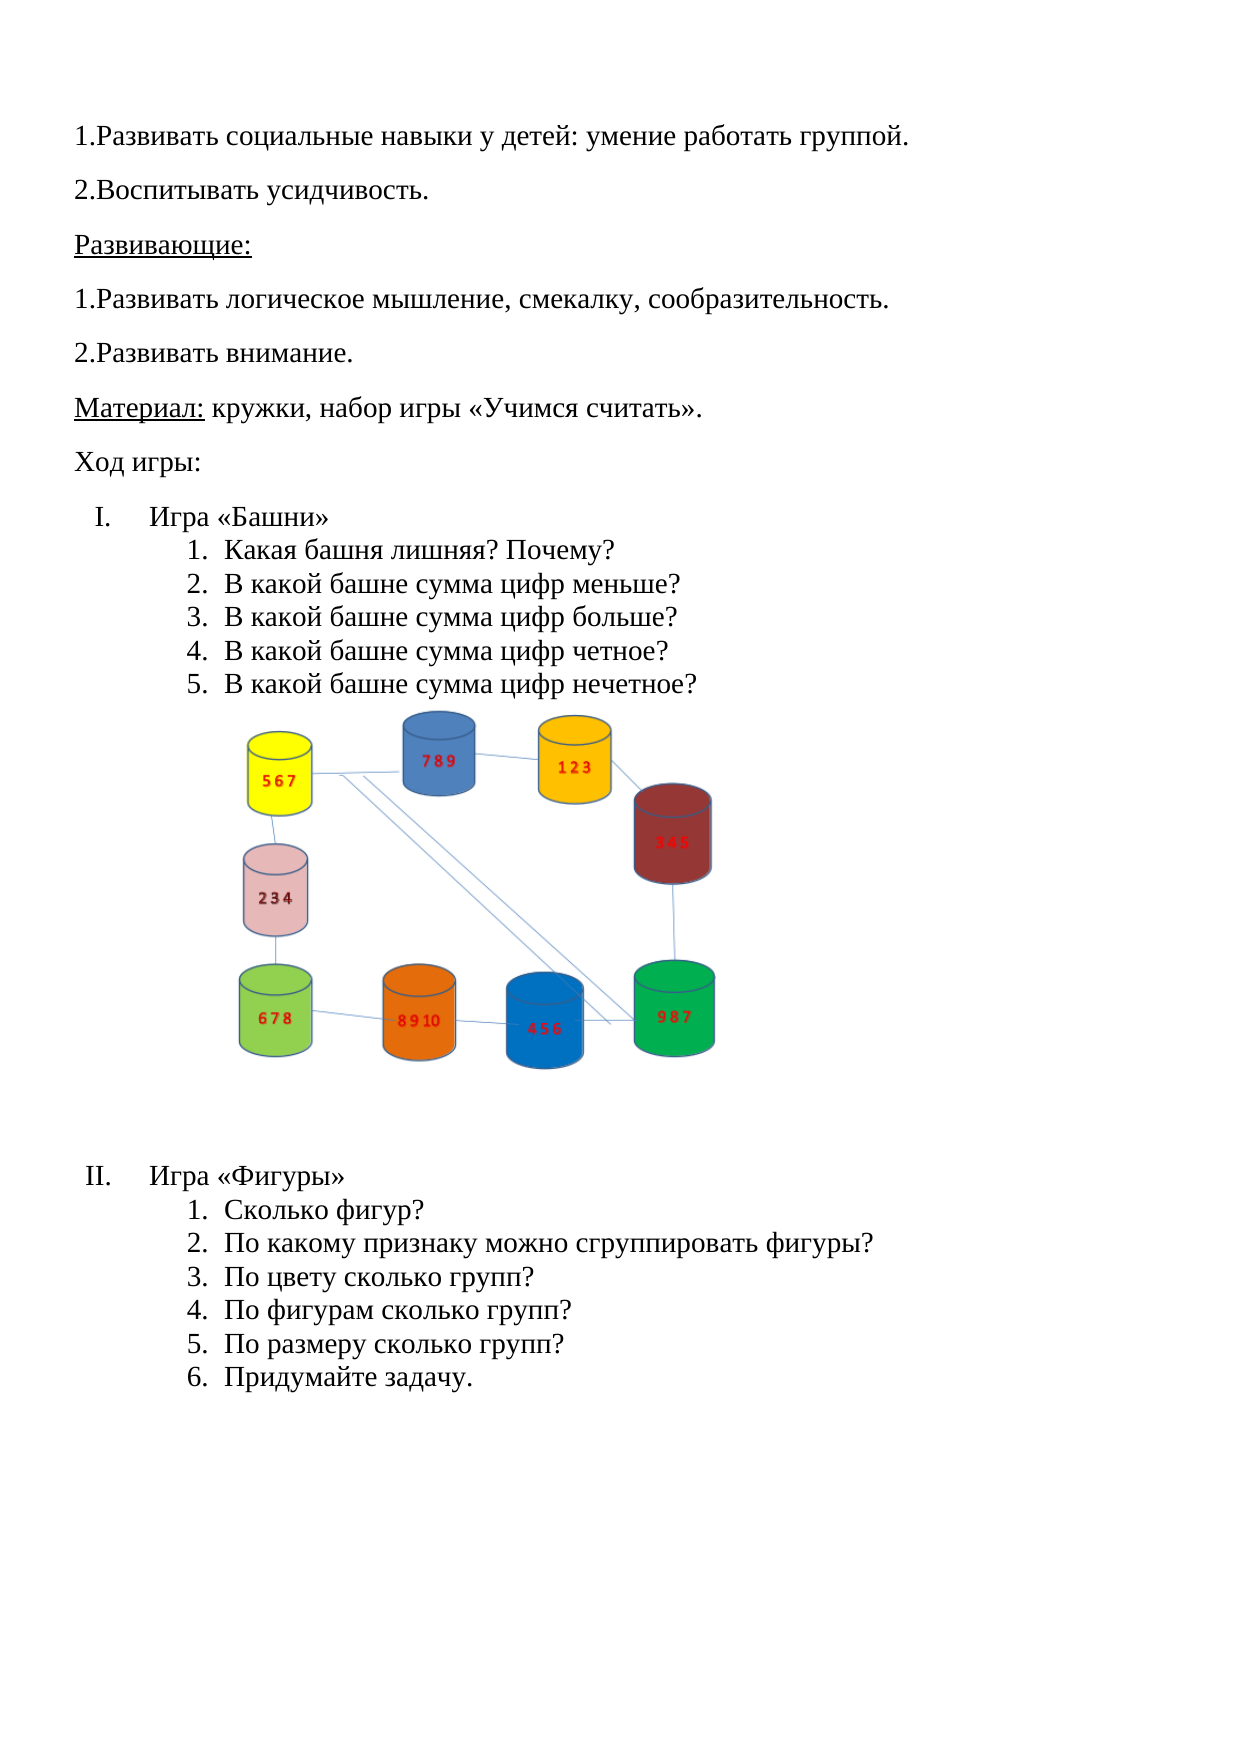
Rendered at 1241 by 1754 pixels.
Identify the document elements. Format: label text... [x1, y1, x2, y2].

list По цвету сколько групп? [187, 1259, 1152, 1292]
list По фигурам сколько групп? [187, 1292, 1152, 1326]
text 2.Развивать внимание. [74, 336, 1152, 369]
list По размеру сколько групп? [187, 1326, 1152, 1359]
list Сколько фигур? [187, 1192, 1152, 1225]
list В какой башне сумма цифр нечетное? [186, 666, 1152, 700]
list В какой башне сумма цифр больше? [186, 599, 1152, 633]
text Материал: кружки, набор игры «Учимся считать». [74, 390, 1152, 423]
list Игра «Фигуры» [112, 1158, 1152, 1192]
list По какому признаку можно сгруппировать фигуры? [187, 1225, 1152, 1259]
text 1.Развивать логическое мышление, смекалку, сообразительность. [74, 281, 1152, 315]
list В какой башне сумма цифр меньше? [186, 566, 1152, 599]
list В какой башне сумма цифр четное? [186, 633, 1152, 666]
text 1.Развивать социальные навыки у детей: умение работать группой. [74, 118, 1152, 152]
text Ход игры: [74, 444, 1152, 478]
list Какая башня лишняя? Почему? [186, 532, 1152, 566]
text 2.Воспитывать усидчивость. [74, 172, 1152, 206]
list Игра «Башни» [111, 499, 1152, 532]
list Придумайте задачу. [187, 1359, 1152, 1393]
text Развивающие: [74, 227, 1152, 260]
